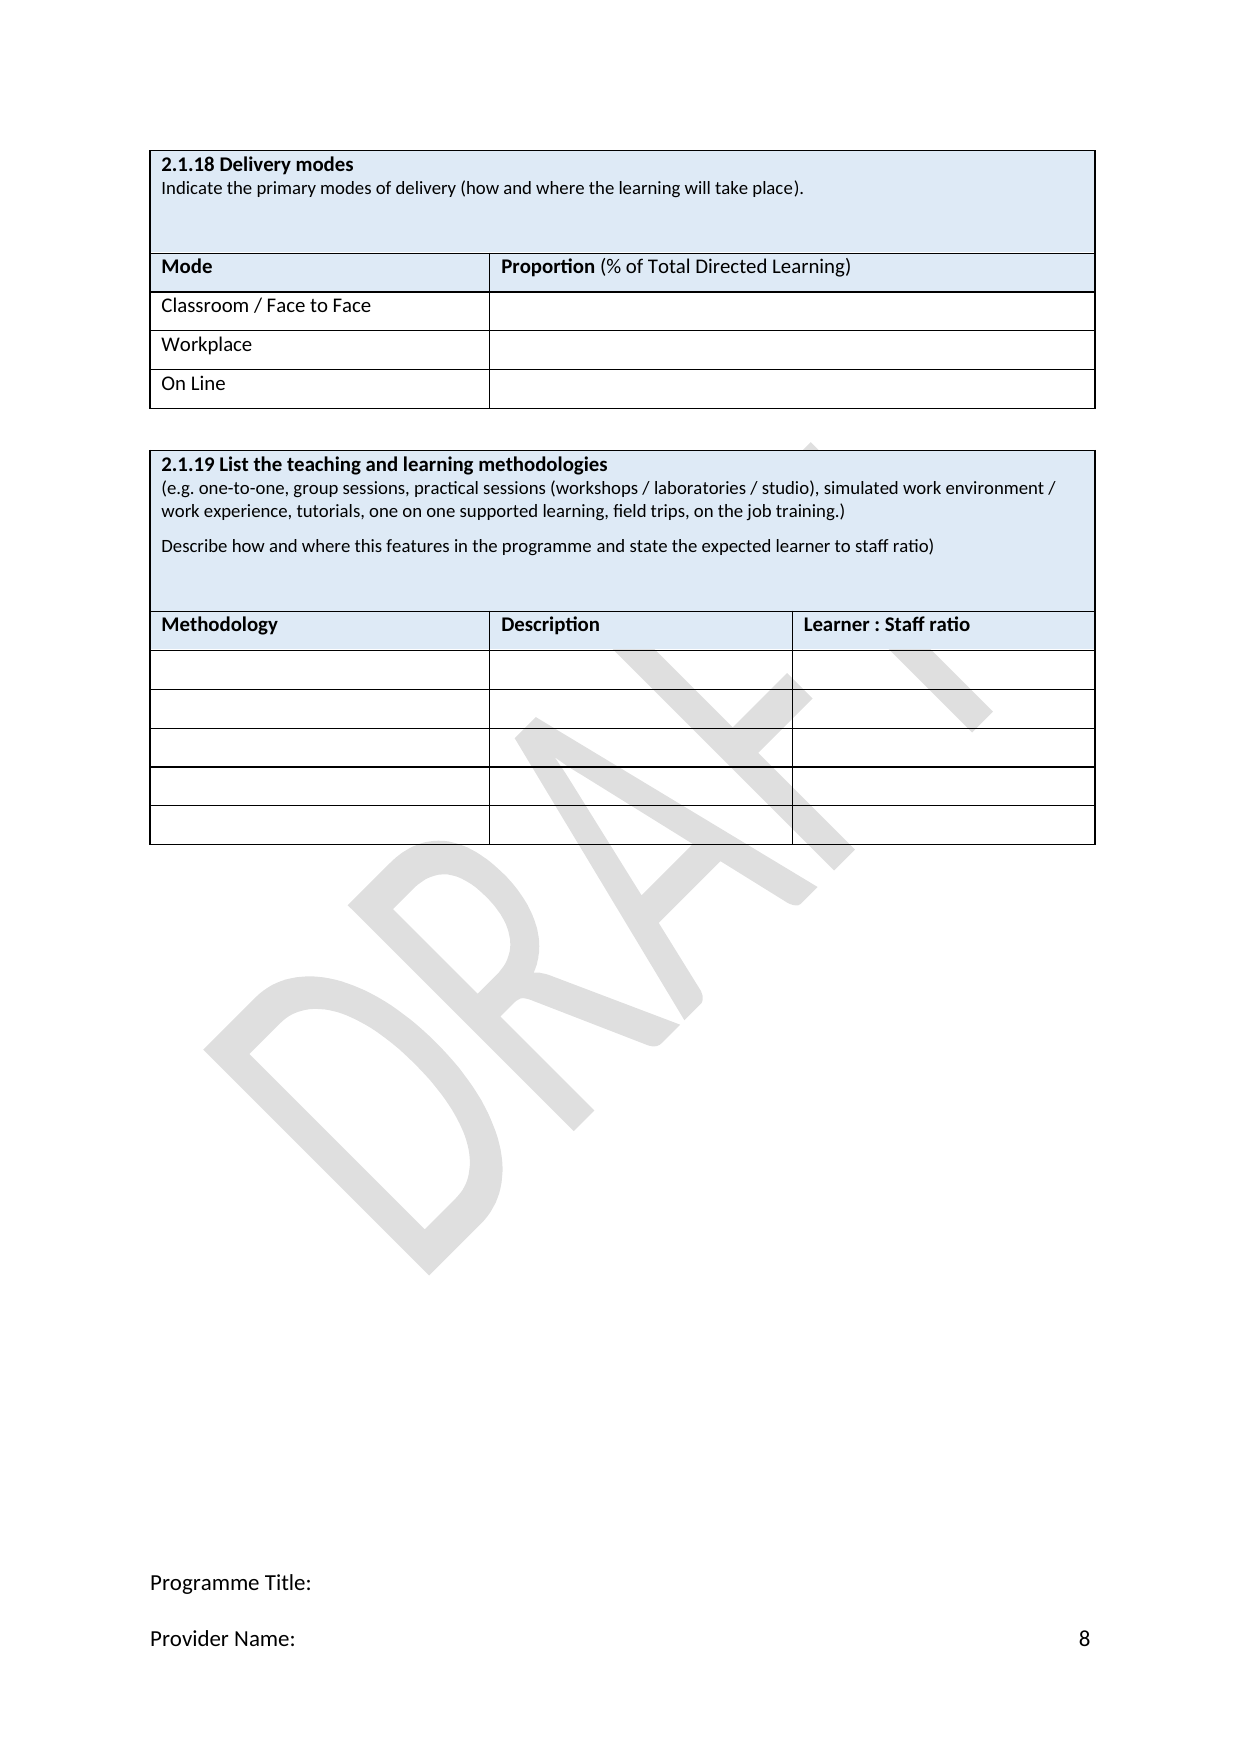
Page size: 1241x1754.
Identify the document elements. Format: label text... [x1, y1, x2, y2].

table_cell Description [490, 612, 792, 649]
table_cell [151, 806, 489, 844]
table_cell [793, 651, 1094, 688]
table_cell [151, 651, 489, 688]
table_cell Classroom / Face to Face [151, 293, 489, 330]
table_cell [490, 370, 1094, 408]
table_cell Learner : Staff ratio [793, 612, 1094, 649]
table_cell [793, 806, 1094, 844]
table_cell [490, 293, 1094, 330]
table_cell Methodology [151, 612, 489, 649]
table_cell Workplace [151, 331, 489, 369]
table_cell [151, 729, 489, 766]
table_cell [151, 768, 489, 805]
table_cell [793, 690, 1094, 727]
table_cell [490, 651, 792, 688]
table_cell [490, 690, 792, 727]
table_cell Mode [151, 254, 489, 291]
table_header 2.1.18 Delivery modes Indicate the primary modes of delivery (how and where the learning will take place). [151, 151, 1094, 252]
table_cell On Line [151, 370, 489, 408]
table_cell [151, 690, 489, 727]
table_cell [490, 729, 792, 766]
table_cell [793, 729, 1094, 766]
table_cell [490, 768, 792, 805]
table_cell [793, 768, 1094, 805]
table_header 2.1.19 List the teaching and learning methodologies (e.g. one-to-one, group sessions, practical sessions (workshops / laboratories / studio), simulated work environment / work experience, tutorials, one on one supported learning, field trips, on the job training.) Describe how and where this features in the programme and state the expected learner to staff ratio) [151, 451, 1094, 611]
table_cell [490, 331, 1094, 369]
table_cell Proportion (% of Total Directed Learning) [490, 254, 1094, 291]
table_cell [490, 806, 792, 844]
